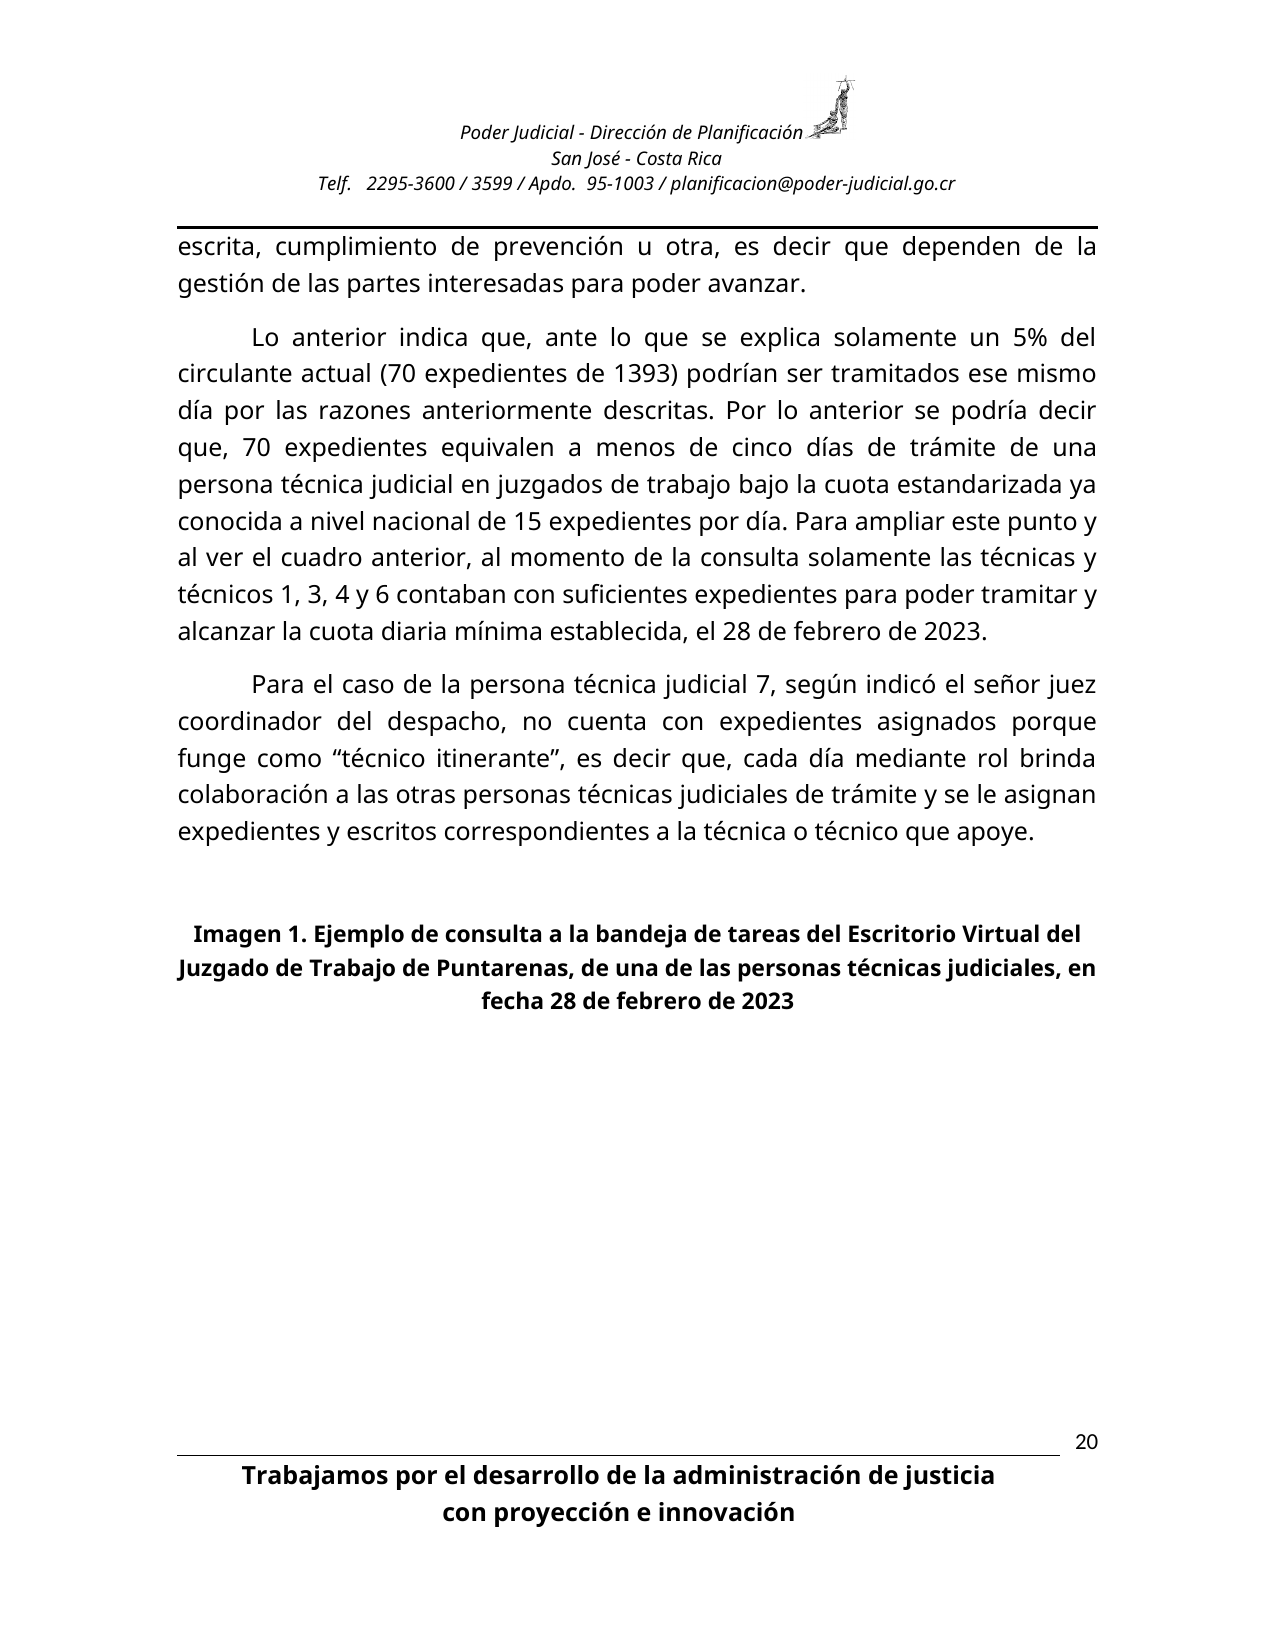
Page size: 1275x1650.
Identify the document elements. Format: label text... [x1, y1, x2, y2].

text Lo anterior indica que, ante lo que se explica solamente un 5% del circulante actual (70 expedientes de 1393) podrían ser tramitados ese mismo día por las razones anteriormente descritas. Por lo anterior se podría decir que, 70 expedientes equivalen a menos de cinco días de trámite de una persona técnica judicial en juzgados de trabajo bajo la cuota estandarizada ya conocida a nivel nacional de 15 expedientes por día. Para ampliar este punto y al ver el cuadro anterior, al momento de la consulta solamente las técnicas y técnicos 1, 3, 4 y 6 contaban con suficientes expedientes para poder tramitar y alcanzar la cuota diaria mínima establecida, el 28 de febrero de 2023. [177, 319, 1098, 647]
text Para el caso de la persona técnica judicial 7, según indicó el señor juez coordinador del despacho, no cuenta con expedientes asignados porque funge como “técnico itinerante”, es decir que, cada día mediante rol brinda colaboración a las otras personas técnicas judiciales de trámite y se le asignan expedientes y escritos correspondientes a la técnica o técnico que apoye. [177, 667, 1098, 848]
text Imagen 1. Ejemplo de consulta a la bandeja de tareas del Escritorio Virtual del Juzgado de Trabajo de Puntarenas, de una de las personas técnicas judiciales, en fecha 28 de febrero de 2023 [177, 918, 1098, 1017]
picture [803, 73, 857, 140]
